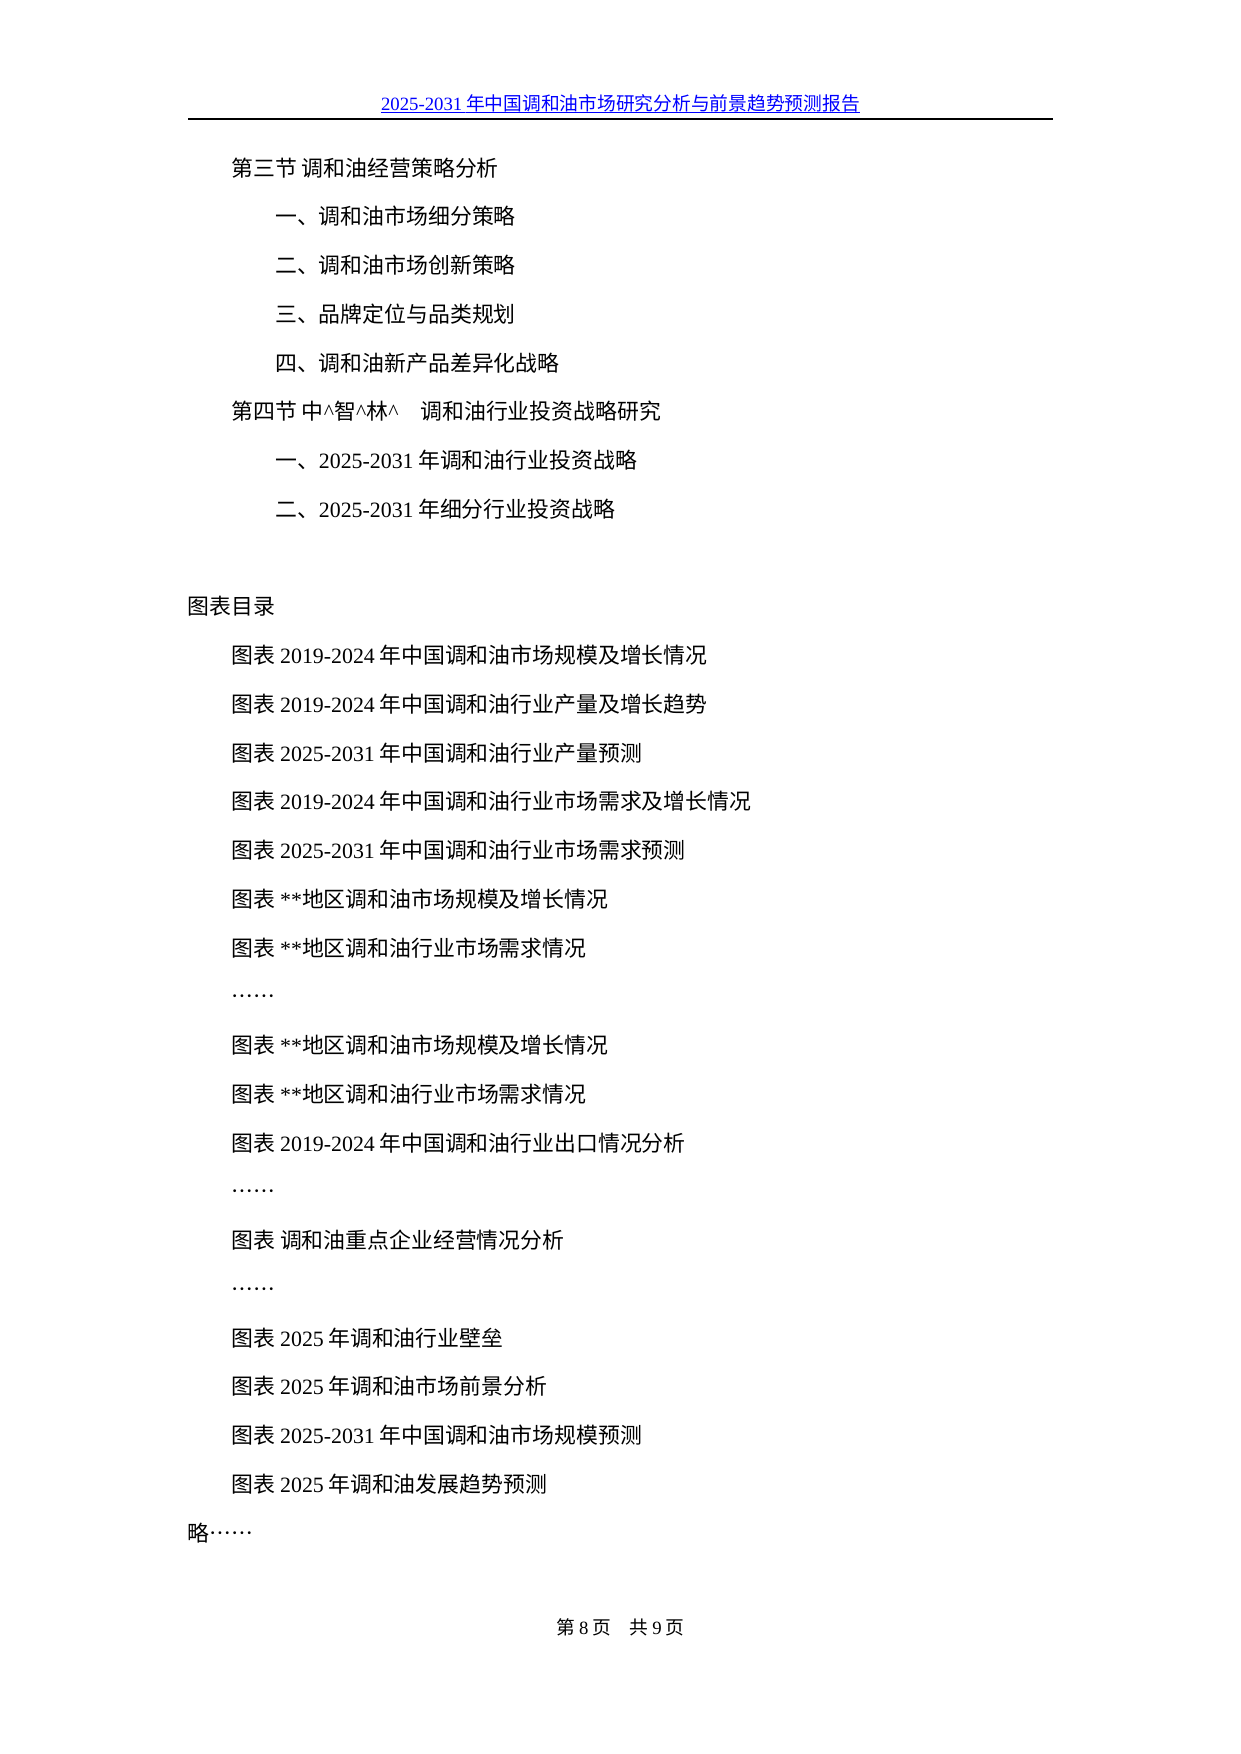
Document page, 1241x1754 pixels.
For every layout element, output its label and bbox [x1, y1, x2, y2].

text [187, 150, 1053, 1548]
